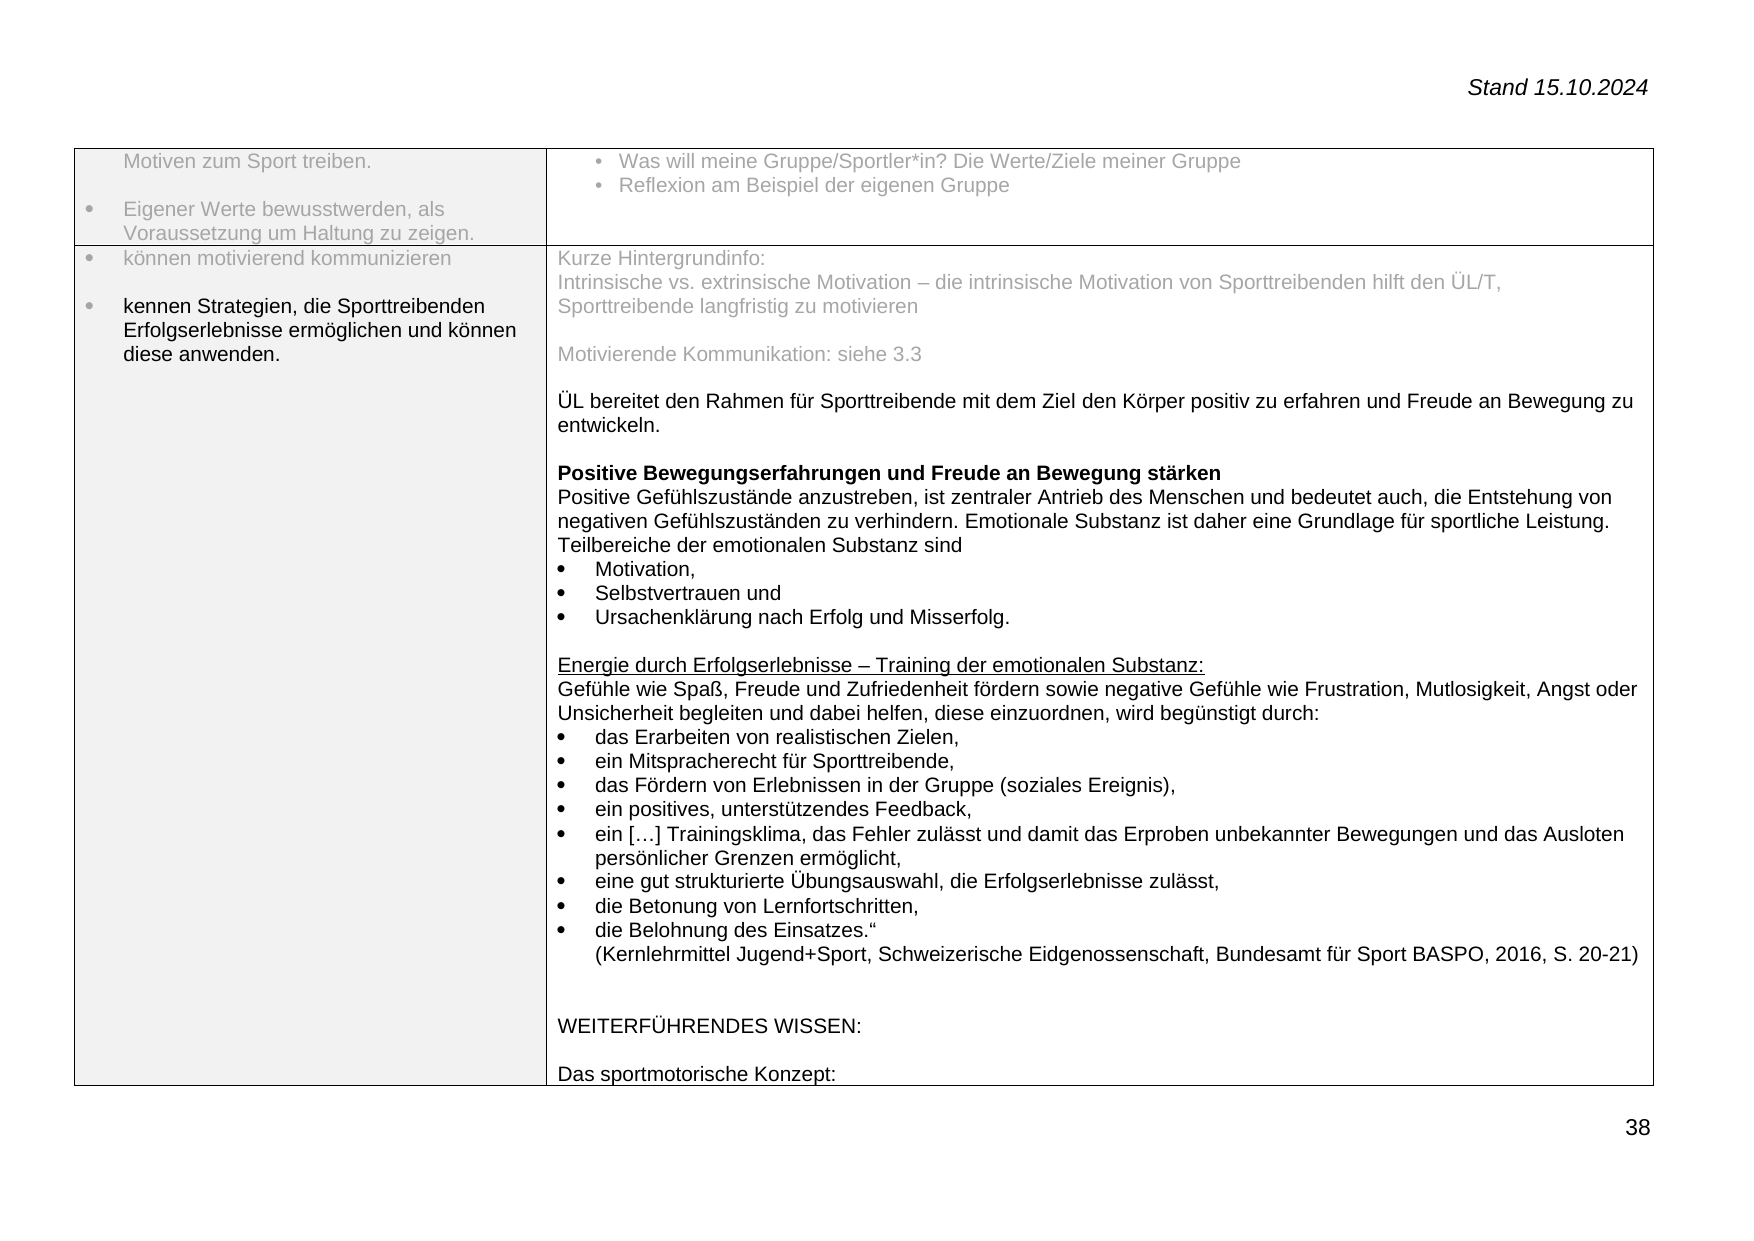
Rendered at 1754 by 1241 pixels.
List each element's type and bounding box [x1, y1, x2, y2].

table_cell [547, 149, 1653, 244]
table_cell [547, 246, 1653, 1085]
table_cell [75, 246, 546, 1085]
table_cell [75, 149, 546, 244]
